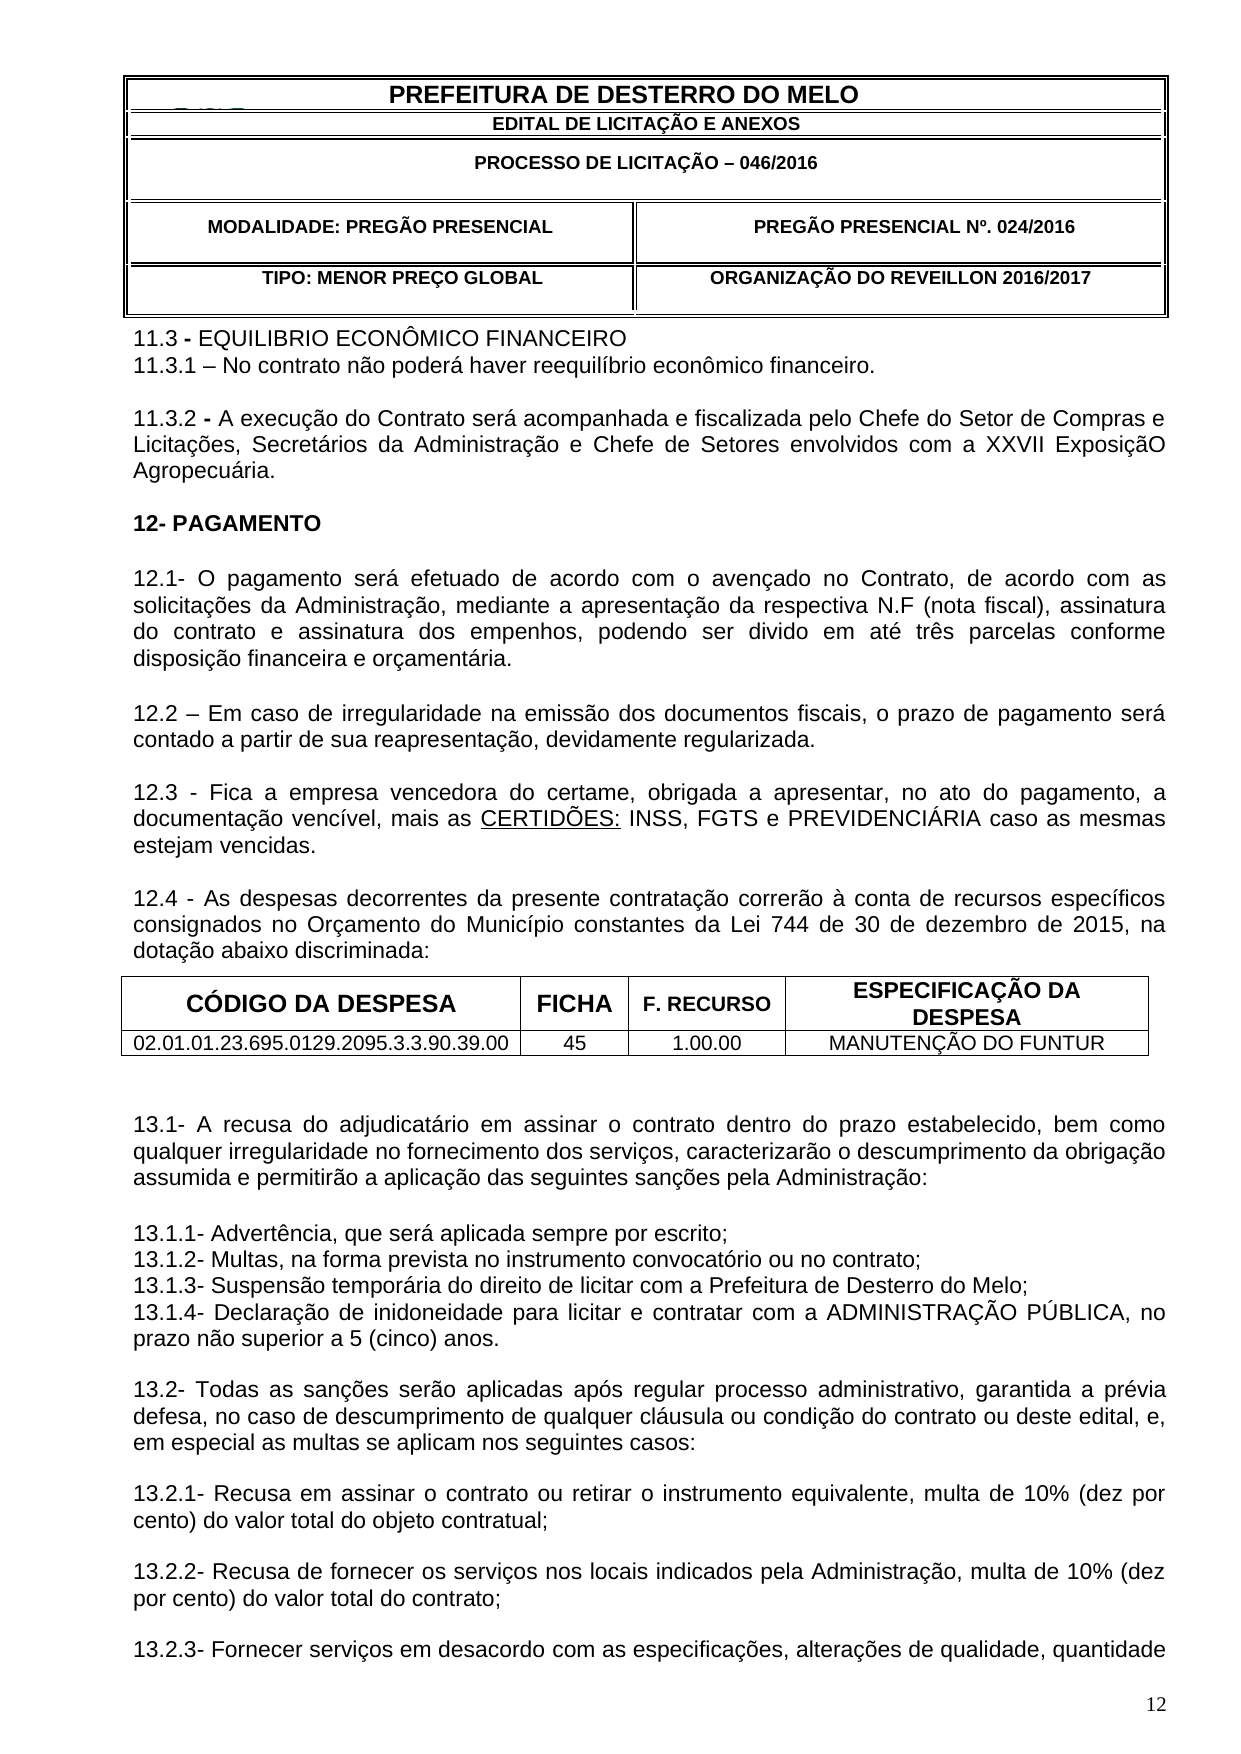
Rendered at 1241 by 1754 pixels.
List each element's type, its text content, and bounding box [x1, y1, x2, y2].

text 11.3.2 - A execução do Contrato será acompanhada e fiscalizada pelo Chefe do Setor de Compras e Licitações, Secretários da Administração e Chefe de Setores envolvidos com a XXVII ExposiçãO Agropecuária. [133, 404, 1167, 483]
text 12- PAGAMENTO [133, 510, 1167, 536]
text 13.1- A recusa do adjudicatário em assinar o contrato dentro do prazo estabelecido, bem como qualquer irregularidade no fornecimento dos serviços, caracterizarão o descumprimento da obrigação assumida e permitirão a aplicação das seguintes sanções pela Administração: [133, 1111, 1167, 1190]
text 13.1.4- Declaração de inidoneidade para licitar e contratar com a ADMINISTRAÇÃO PÚBLICA, no prazo não superior a 5 (cinco) anos. [133, 1299, 1167, 1351]
table_header ESPECIFICAÇÃO DA DESPESA [786, 977, 1148, 1030]
text 13.1.1- Advertência, que será aplicada sempre por escrito; [133, 1219, 1167, 1246]
text 12.3 - Fica a empresa vencedora do certame, obrigada a apresentar, no ato do pagamento, a documentação vencível, mais as CERTIDÕES: INSS, FGTS e PREVIDENCIÁRIA caso as mesmas estejam vencidas. [133, 779, 1167, 858]
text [133, 1636, 1167, 1662]
text 13.2- Todas as sanções serão aplicadas após regular processo administrativo, garantida a prévia defesa, no caso de descumprimento de qualquer cláusula ou condição do contrato ou deste edital, e, em especial as multas se aplicam nos seguintes casos: [133, 1376, 1167, 1455]
text 12.1- O pagamento será efetuado de acordo com o avençado no Contrato, de acordo com as solicitações da Administração, mediante a apresentação da respectiva N.F (nota fiscal), assinatura do contrato e assinatura dos empenhos, podendo ser divido em até três parcelas conforme disposição financeira e orçamentária. [133, 565, 1167, 671]
text 13.1.2- Multas, na forma prevista no instrumento convocatório ou no contrato; [133, 1246, 1167, 1272]
text 13.1.3- Suspensão temporária do direito de licitar com a Prefeitura de Desterro do Melo; [133, 1272, 1167, 1299]
table_header CÓDIGO DA DESPESA [122, 977, 520, 1030]
table_header F. RECURSO [629, 977, 785, 1030]
table_header FICHA [521, 977, 628, 1030]
table_cell MANUTENÇÃO DO FUNTUR [786, 1031, 1148, 1055]
table_cell 1.00.00 [629, 1031, 785, 1055]
text 13.2.2- Recusa de fornecer os serviços nos locais indicados pela Administração, multa de 10% (dez por cento) do valor total do contrato; [133, 1558, 1167, 1611]
table_cell 45 [521, 1031, 628, 1055]
text 13.2.1- Recusa em assinar o contrato ou retirar o instrumento equivalente, multa de 10% (dez por cento) do valor total do objeto contratual; [133, 1480, 1167, 1533]
text 12.4 - As despesas decorrentes da presente contratação correrão à conta de recursos específicos consignados no Orçamento do Município constantes da Lei 744 de 30 de dezembro de 2015, na dotação abaixo discriminada: [133, 884, 1167, 963]
text 11.3 - EQUILIBRIO ECONÔMICO FINANCEIRO [133, 325, 1167, 352]
text 11.3.1 – No contrato não poderá haver reequilíbrio econômico financeiro. [133, 352, 1167, 378]
table_cell 02.01.01.23.695.0129.2095.3.3.90.39.00 [122, 1031, 520, 1055]
text 12.2 – Em caso de irregularidade na emissão dos documentos fiscais, o prazo de pagamento será contado a partir de sua reapresentação, devidamente regularizada. [133, 700, 1167, 753]
